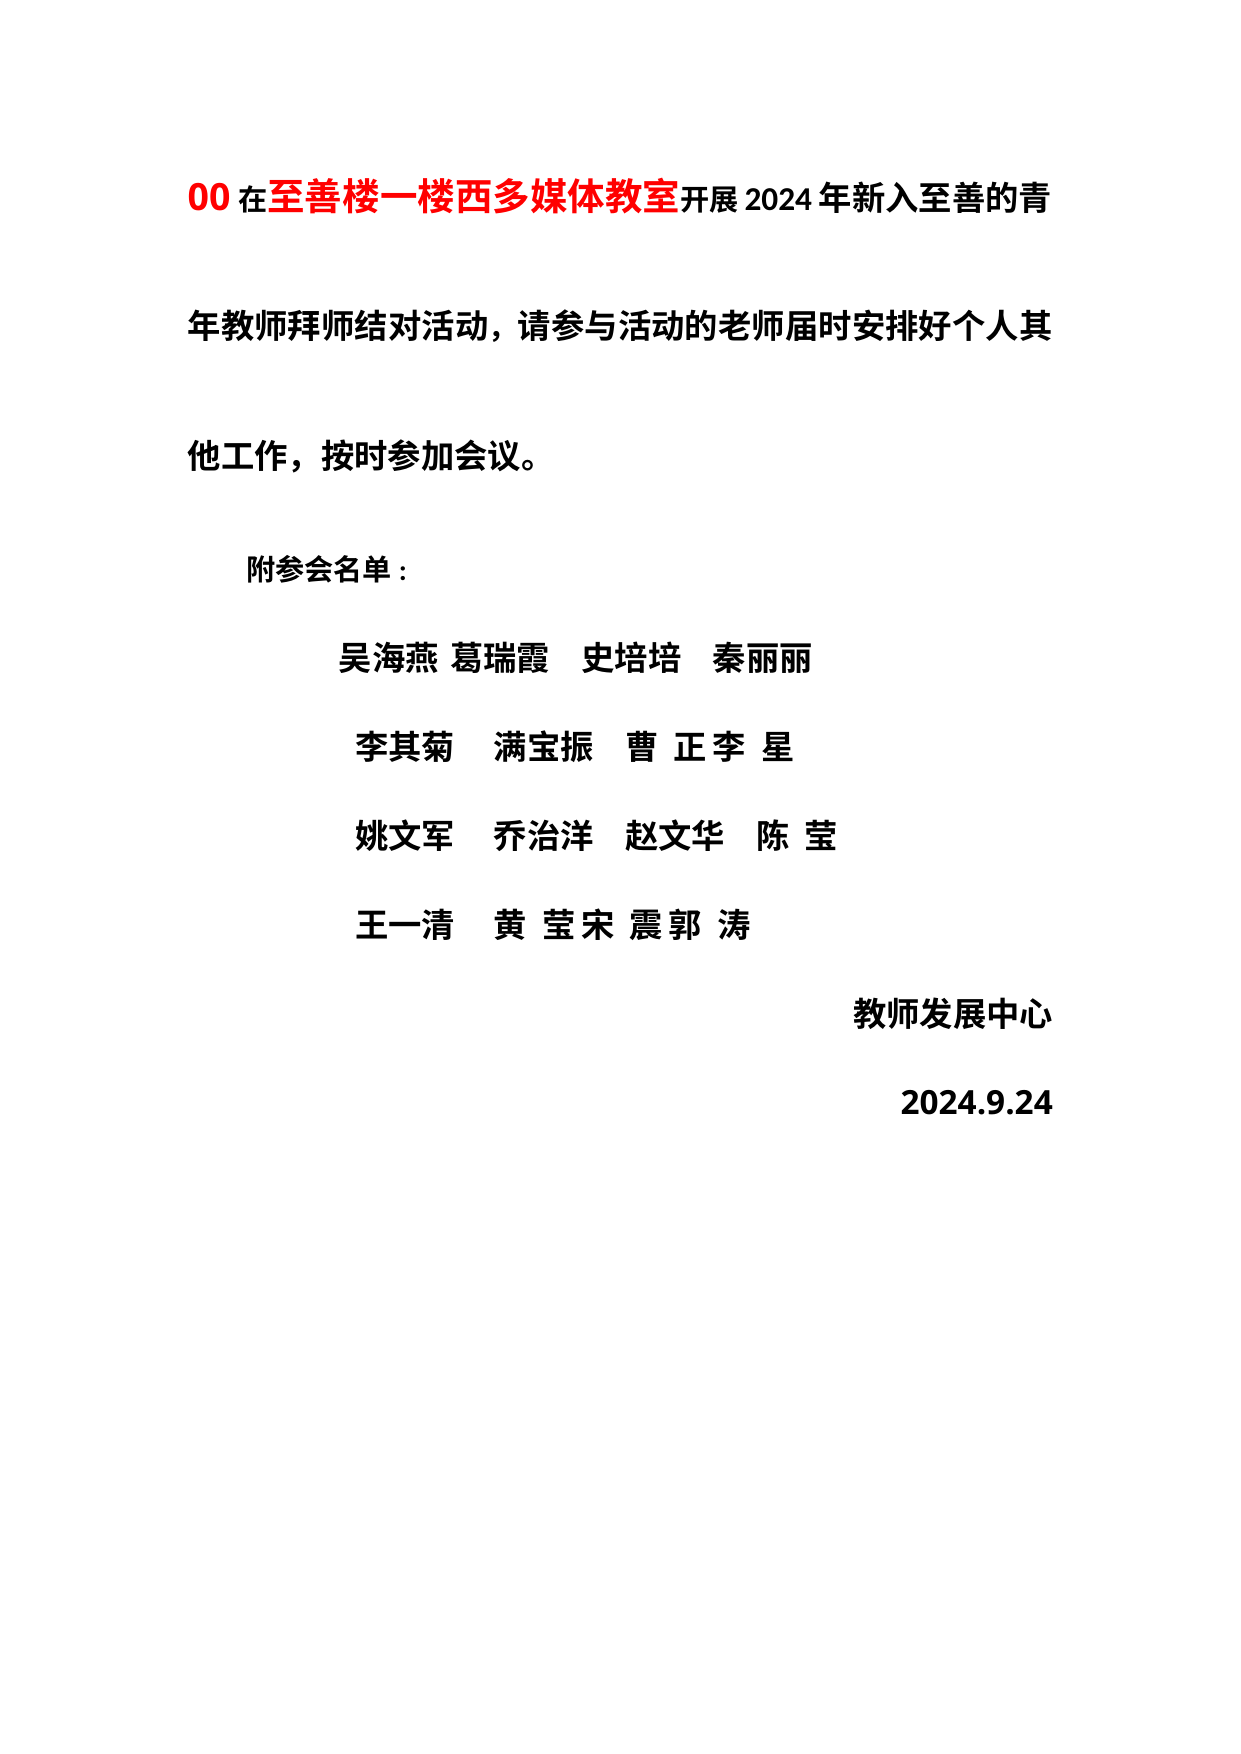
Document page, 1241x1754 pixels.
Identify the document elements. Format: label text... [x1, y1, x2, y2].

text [187, 162, 1053, 487]
text 王一清 黄 莹 宋 震 郭 涛 [187, 890, 1053, 955]
text 吴海燕 葛瑞霞 史培培 秦丽丽 [187, 623, 1053, 688]
text 姚文军 乔治洋 赵文华 陈 莹 [187, 801, 1053, 866]
text 教师发展中心 [187, 979, 1053, 1044]
text 附参会名单 : [187, 535, 1053, 600]
text 李其菊 满宝振 曹 正 李 星 [187, 712, 1053, 777]
text 2024.9.24 [187, 1069, 1053, 1134]
